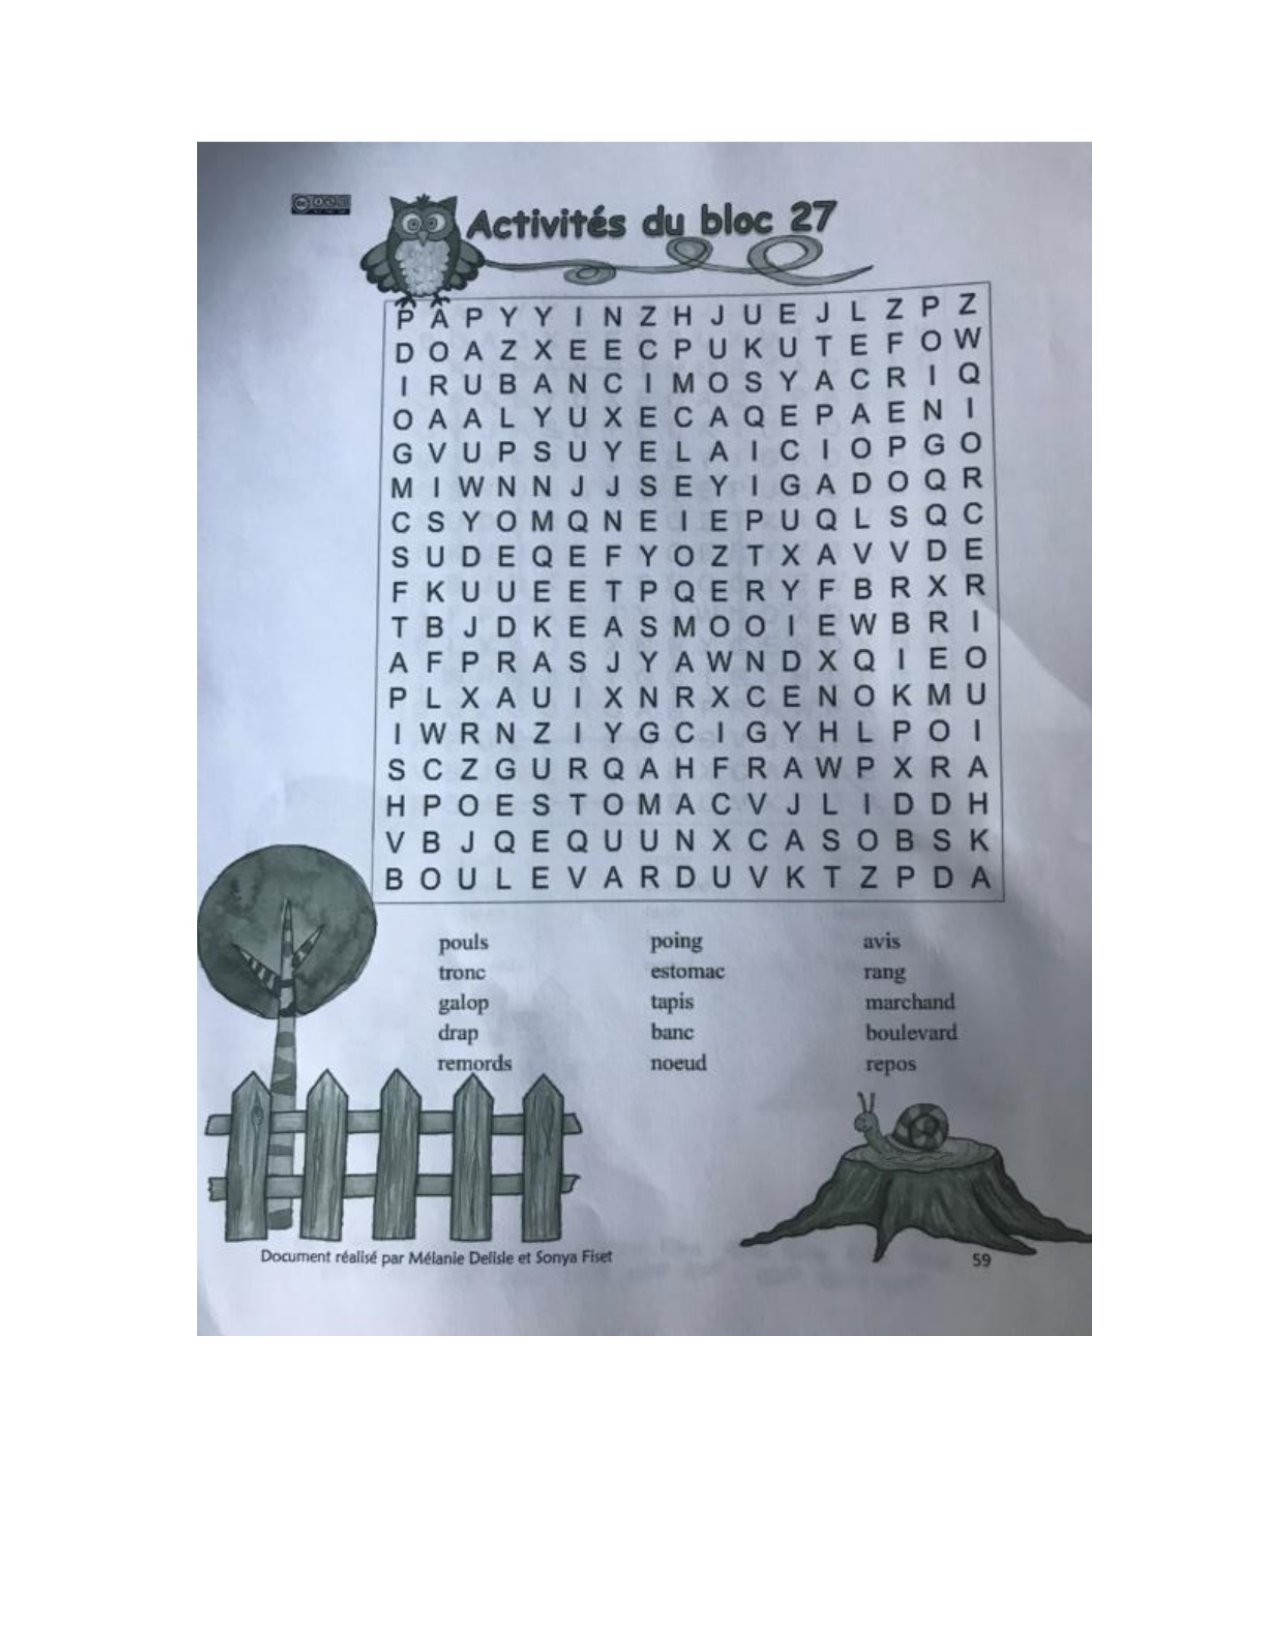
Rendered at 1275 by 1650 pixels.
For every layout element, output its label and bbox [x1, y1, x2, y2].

picture [197, 143, 1092, 1335]
